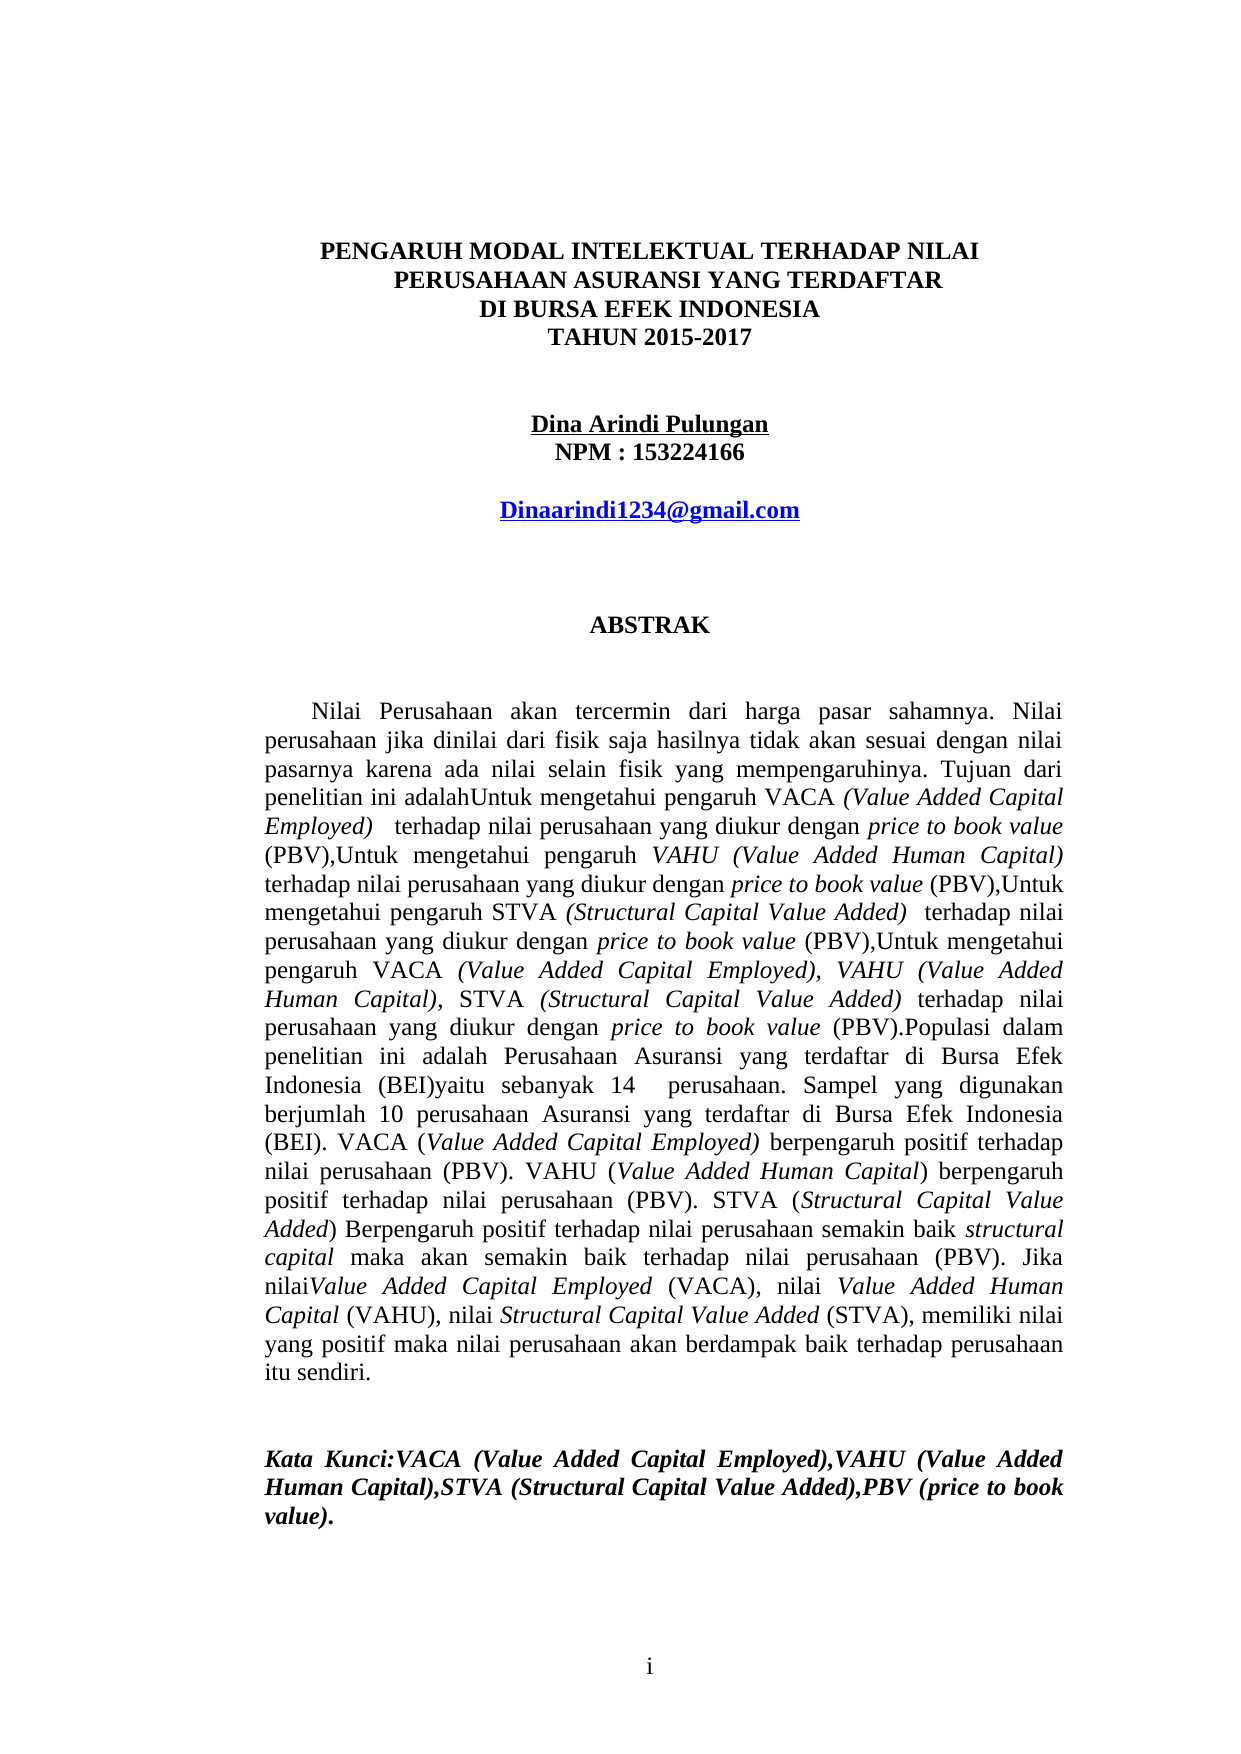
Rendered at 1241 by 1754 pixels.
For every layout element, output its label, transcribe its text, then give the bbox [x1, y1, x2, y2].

text NPM : 153224166 [236, 437, 1063, 466]
text ABSTRAK [236, 610, 1063, 639]
text Dinaarindi1234@gmail.com [236, 495, 1063, 524]
text Dina Arindi Pulungan [236, 409, 1063, 437]
text TAHUN 2015-2017 [236, 322, 1063, 351]
text Kata Kunci:VACA (Value Added Capital Employed),VAHU (Value Added Human Capital),STVA (Structural Capital Value Added),PBV (price to book value). [264, 1444, 1064, 1530]
text DI BURSA EFEK INDONESIA [236, 294, 1063, 322]
text Nilai Perusahaan akan tercermin dari harga pasar sahamnya. Nilai perusahaan jika dinilai dari fisik saja hasilnya tidak akan sesuai dengan nilai pasarnya karena ada nilai selain fisik yang mempengaruhinya. Tujuan dari penelitian ini adalahUntuk mengetahui pengaruh VACA (Value Added Capital Employed) terhadap nilai perusahaan yang diukur dengan price to book value (PBV),Untuk mengetahui pengaruh VAHU (Value Added Human Capital) terhadap nilai perusahaan yang diukur dengan price to book value (PBV),Untuk mengetahui pengaruh STVA (Structural Capital Value Added) terhadap nilai perusahaan yang diukur dengan price to book value (PBV),Untuk mengetahui pengaruh VACA (Value Added Capital Employed), VAHU (Value Added Human Capital), STVA (Structural Capital Value Added) terhadap nilai perusahaan yang diukur dengan price to book value (PBV).Populasi dalam penelitian ini adalah Perusahaan Asuransi yang terdaftar di Bursa Efek Indonesia (BEI)yaitu sebanyak 14 perusahaan. Sampel yang digunakan berjumlah 10 perusahaan Asuransi yang terdaftar di Bursa Efek Indonesia (BEI). VACA (Value Added Capital Employed) berpengaruh positif terhadap nilai perusahaan (PBV). VAHU (Value Added Human Capital) berpengaruh positif terhadap nilai perusahaan (PBV). STVA (Structural Capital Value Added) Berpengaruh positif terhadap nilai perusahaan semakin baik structural capital maka akan semakin baik terhadap nilai perusahaan (PBV). Jika nilaiValue Added Capital Employed (VACA), nilai Value Added Human Capital (VAHU), nilai Structural Capital Value Added (STVA), memiliki nilai yang positif maka nilai perusahaan akan berdampak baik terhadap perusahaan itu sendiri. [264, 696, 1064, 1386]
text PENGARUH MODAL INTELEKTUAL TERHADAP NILAI PERUSAHAAN ASURANSI YANG TERDAFTAR [236, 236, 1063, 294]
